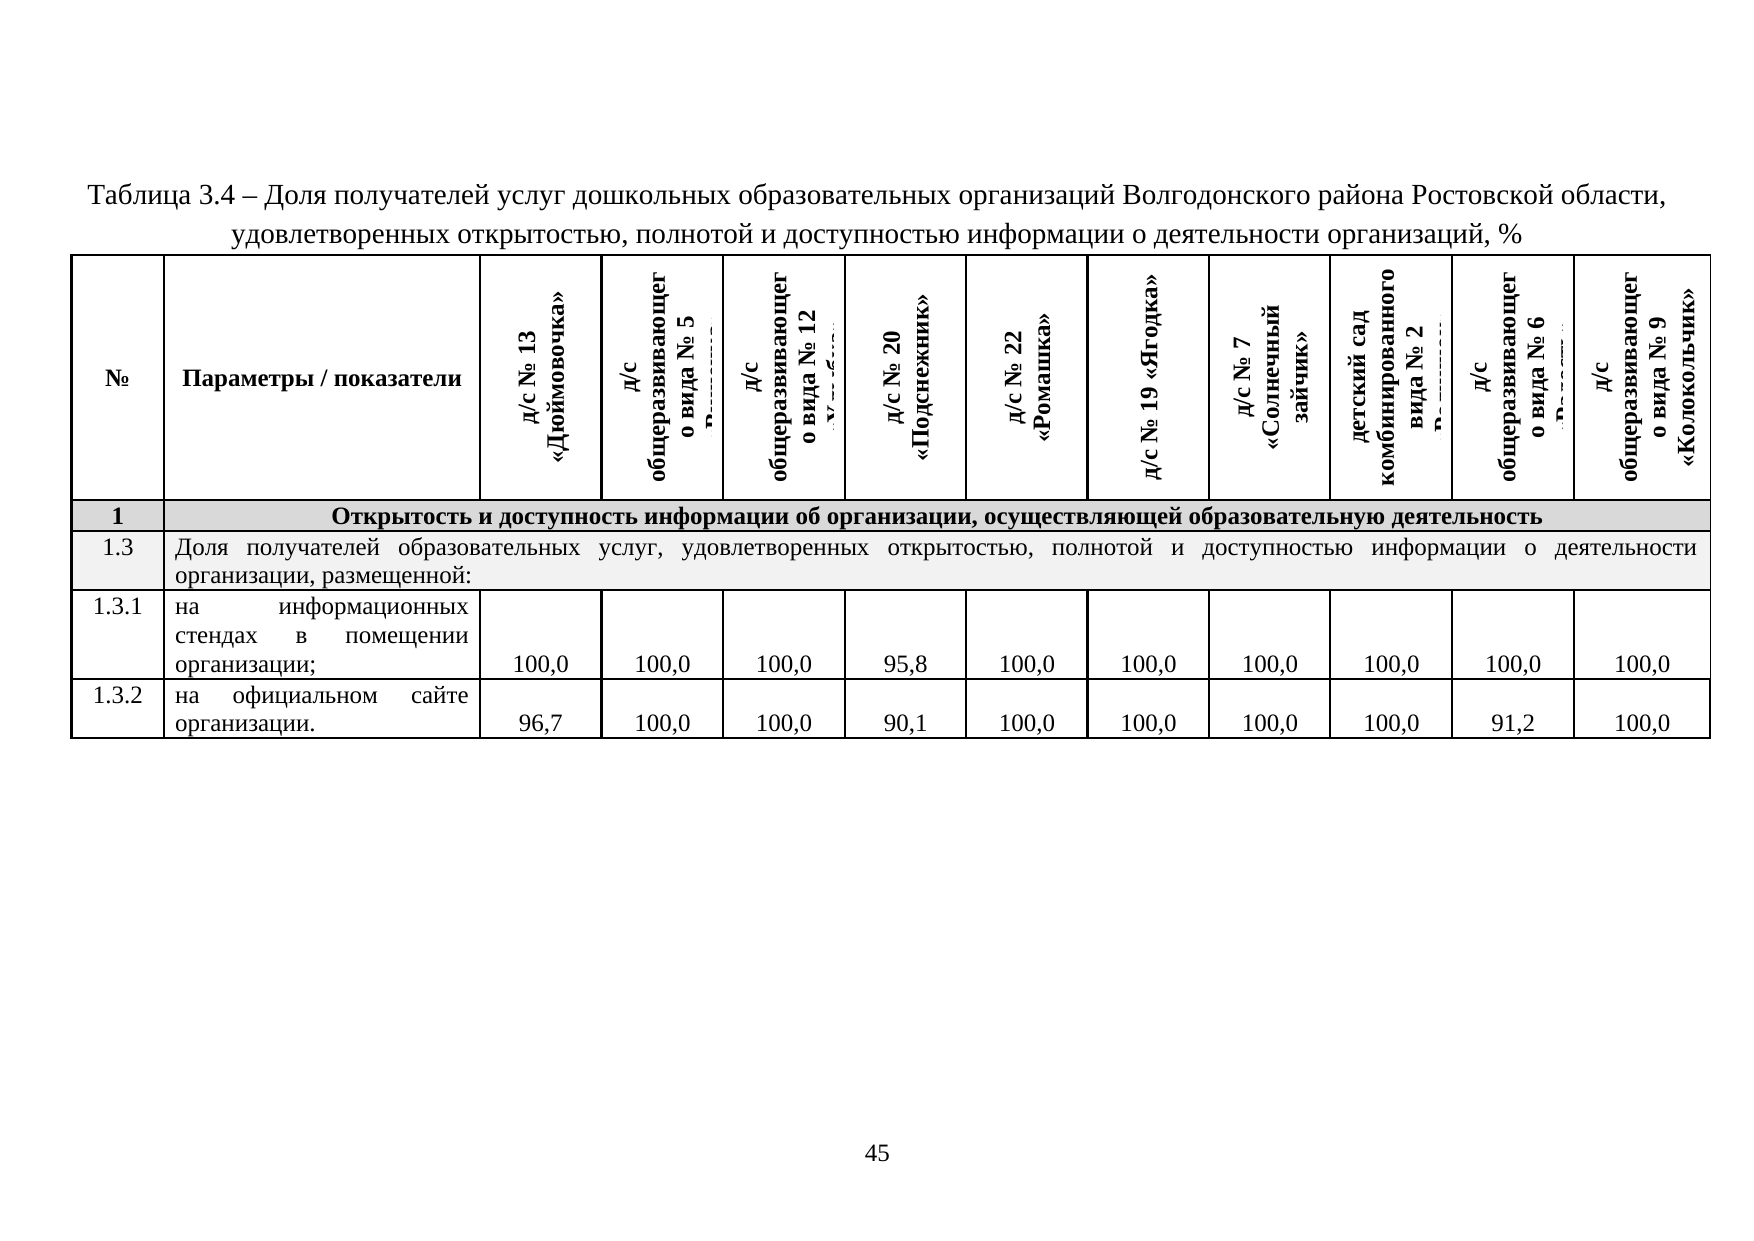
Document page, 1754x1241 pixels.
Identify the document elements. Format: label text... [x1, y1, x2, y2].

table_cell на информационных стендах в помещении организации; [165, 591, 479, 678]
table_cell 100,0 [603, 591, 722, 678]
table_header д/с общеразвивающего вида № 5 «Вишенка» [603, 256, 722, 499]
table_cell 100,0 [967, 591, 1086, 678]
table_cell 100,0 [1089, 680, 1208, 737]
table_cell 91,2 [1453, 680, 1573, 737]
table_cell 1.3.2 [73, 680, 163, 737]
table_cell 1.3 [73, 532, 163, 589]
table_cell 1 [73, 501, 163, 530]
table_cell 100,0 [1210, 680, 1329, 737]
table_cell 95,8 [846, 591, 965, 678]
table_cell 100,0 [724, 591, 844, 678]
table_cell 100,0 [1575, 680, 1709, 737]
table_cell 100,0 [724, 680, 844, 737]
table_header Параметры / показатели [165, 256, 479, 499]
table_cell Открытость и доступность информации об организации, осуществляющей образовательную деятельность [165, 501, 1710, 530]
table_cell 100,0 [967, 680, 1086, 737]
table_header д/с общеразвивающего вида № 6 «Радость» [1453, 256, 1573, 499]
table_header № [73, 256, 163, 499]
table_cell 90,1 [846, 680, 965, 737]
table_cell 1.3.1 [73, 591, 163, 678]
table_cell 96,7 [481, 680, 600, 737]
table_cell 100,0 [1331, 591, 1451, 678]
table_header д/с общеразвивающего вида № 9 «Колокольчик» [1575, 256, 1710, 499]
table_header детский сад комбинированного вида № 2 «Родничок» [1331, 256, 1451, 499]
table_header д/с № 13 «Дюймовочка» [481, 256, 600, 499]
table_header д/с № 7 «Солнечный зайчик» [1210, 256, 1329, 499]
table_cell Доля получателей образовательных услуг, удовлетворенных открытостью, полнотой и доступностью информации о деятельности организации, размещенной: [165, 532, 1710, 589]
table_cell 100,0 [1210, 591, 1329, 678]
table_cell 100,0 [1331, 680, 1451, 737]
table_cell 100,0 [1575, 591, 1710, 678]
table_header д/с № 19 «Ягодка» [1089, 256, 1208, 499]
table_header д/с общеразвивающего вида № 12 «Улыбка» [724, 256, 844, 499]
table_cell 100,0 [481, 591, 600, 678]
table_header д/с № 20 «Подснежник» [846, 256, 965, 499]
table_header д/с № 22 «Ромашка» [967, 256, 1086, 499]
table_cell 100,0 [1453, 591, 1573, 678]
table_cell на официальном сайте организации. [165, 680, 479, 737]
table_cell 100,0 [1089, 591, 1208, 678]
text Таблица 3.4 – Доля получателей услуг дошкольных образовательных организаций Волгодонского района Ростовской области, удовлетворенных открытостью, полнотой и доступностью информации о деятельности организаций, % [59, 177, 1695, 249]
table_cell 100,0 [603, 680, 722, 737]
